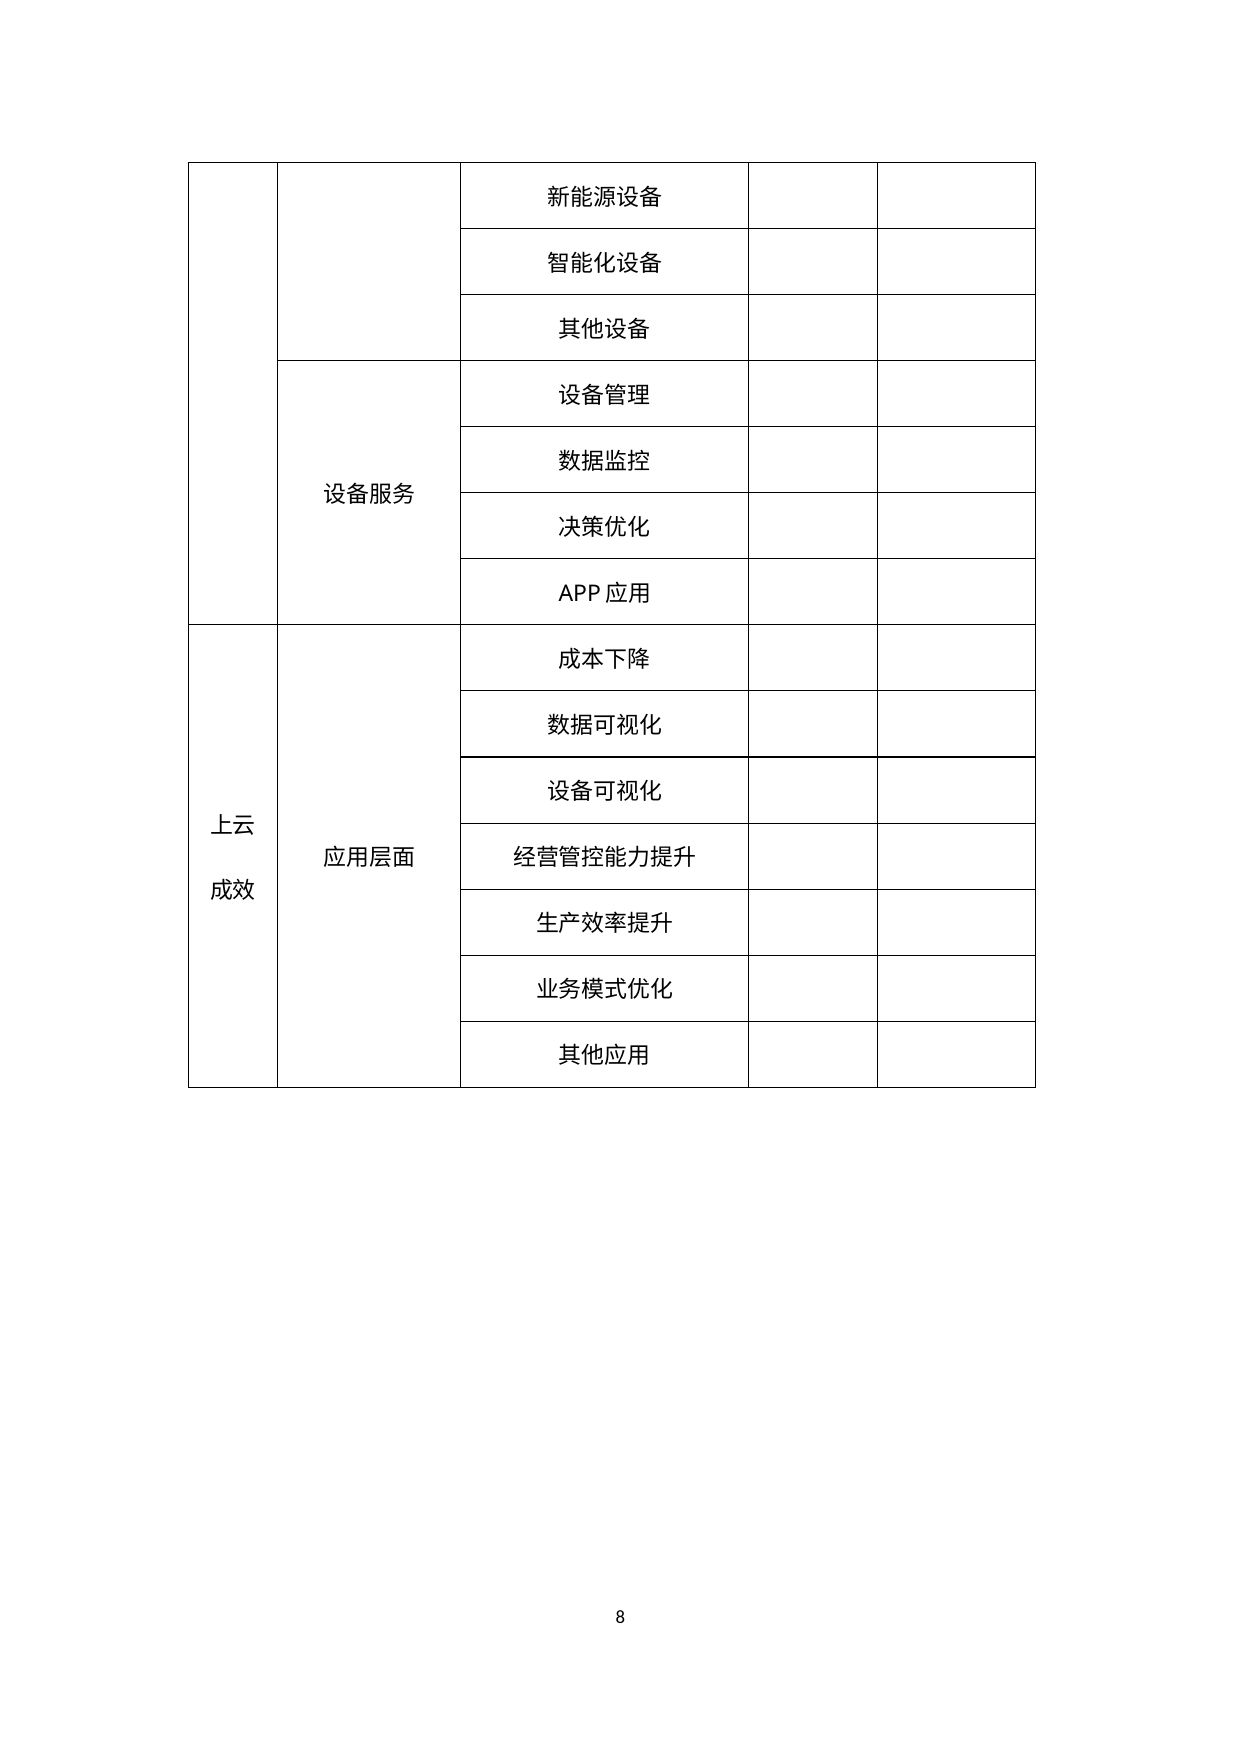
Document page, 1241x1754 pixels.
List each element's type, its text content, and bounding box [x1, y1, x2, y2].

table_cell [749, 758, 877, 822]
table_cell [878, 1022, 1035, 1087]
table_cell 其他应用 [461, 1022, 748, 1087]
table_cell 智能化设备 [461, 229, 748, 294]
table_cell APP应用 [461, 559, 748, 624]
table_cell [878, 956, 1035, 1021]
table_cell [749, 229, 877, 294]
table_cell [878, 559, 1035, 624]
table_cell [878, 824, 1035, 888]
table_cell 设备可视化 [461, 758, 748, 822]
table_cell 生产效率提升 [461, 890, 748, 954]
table_cell [878, 493, 1035, 558]
table_cell [749, 427, 877, 492]
table_cell [878, 625, 1035, 690]
table_cell [878, 890, 1035, 954]
table_cell [878, 163, 1035, 228]
table_cell 业务模式优化 [461, 956, 748, 1021]
table_cell [749, 1022, 877, 1087]
table_cell [878, 758, 1035, 822]
table_cell 数据监控 [461, 427, 748, 492]
table_cell [749, 163, 877, 228]
table_cell [749, 890, 877, 954]
table_cell 决策优化 [461, 493, 748, 558]
table_cell [878, 295, 1035, 360]
table_cell [749, 295, 877, 360]
table_cell [878, 427, 1035, 492]
table_cell 新能源设备 [461, 163, 748, 228]
table_cell [749, 625, 877, 690]
table_cell [878, 361, 1035, 426]
table_cell [749, 361, 877, 426]
table_cell 数据可视化 [461, 691, 748, 756]
table_cell 其他设备 [461, 295, 748, 360]
table_cell 经营管控能力提升 [461, 824, 748, 888]
table_cell 成本下降 [461, 625, 748, 690]
table_cell [749, 956, 877, 1021]
table_cell [749, 493, 877, 558]
table_cell [749, 559, 877, 624]
table_cell [749, 691, 877, 756]
table_cell 设备服务 [278, 361, 460, 624]
table_cell [878, 229, 1035, 294]
table_cell 应用层面 [278, 625, 460, 1087]
table_cell [878, 691, 1035, 756]
table_cell [749, 824, 877, 888]
table_cell 上云成效 [189, 625, 277, 1087]
table_cell 设备管理 [461, 361, 748, 426]
